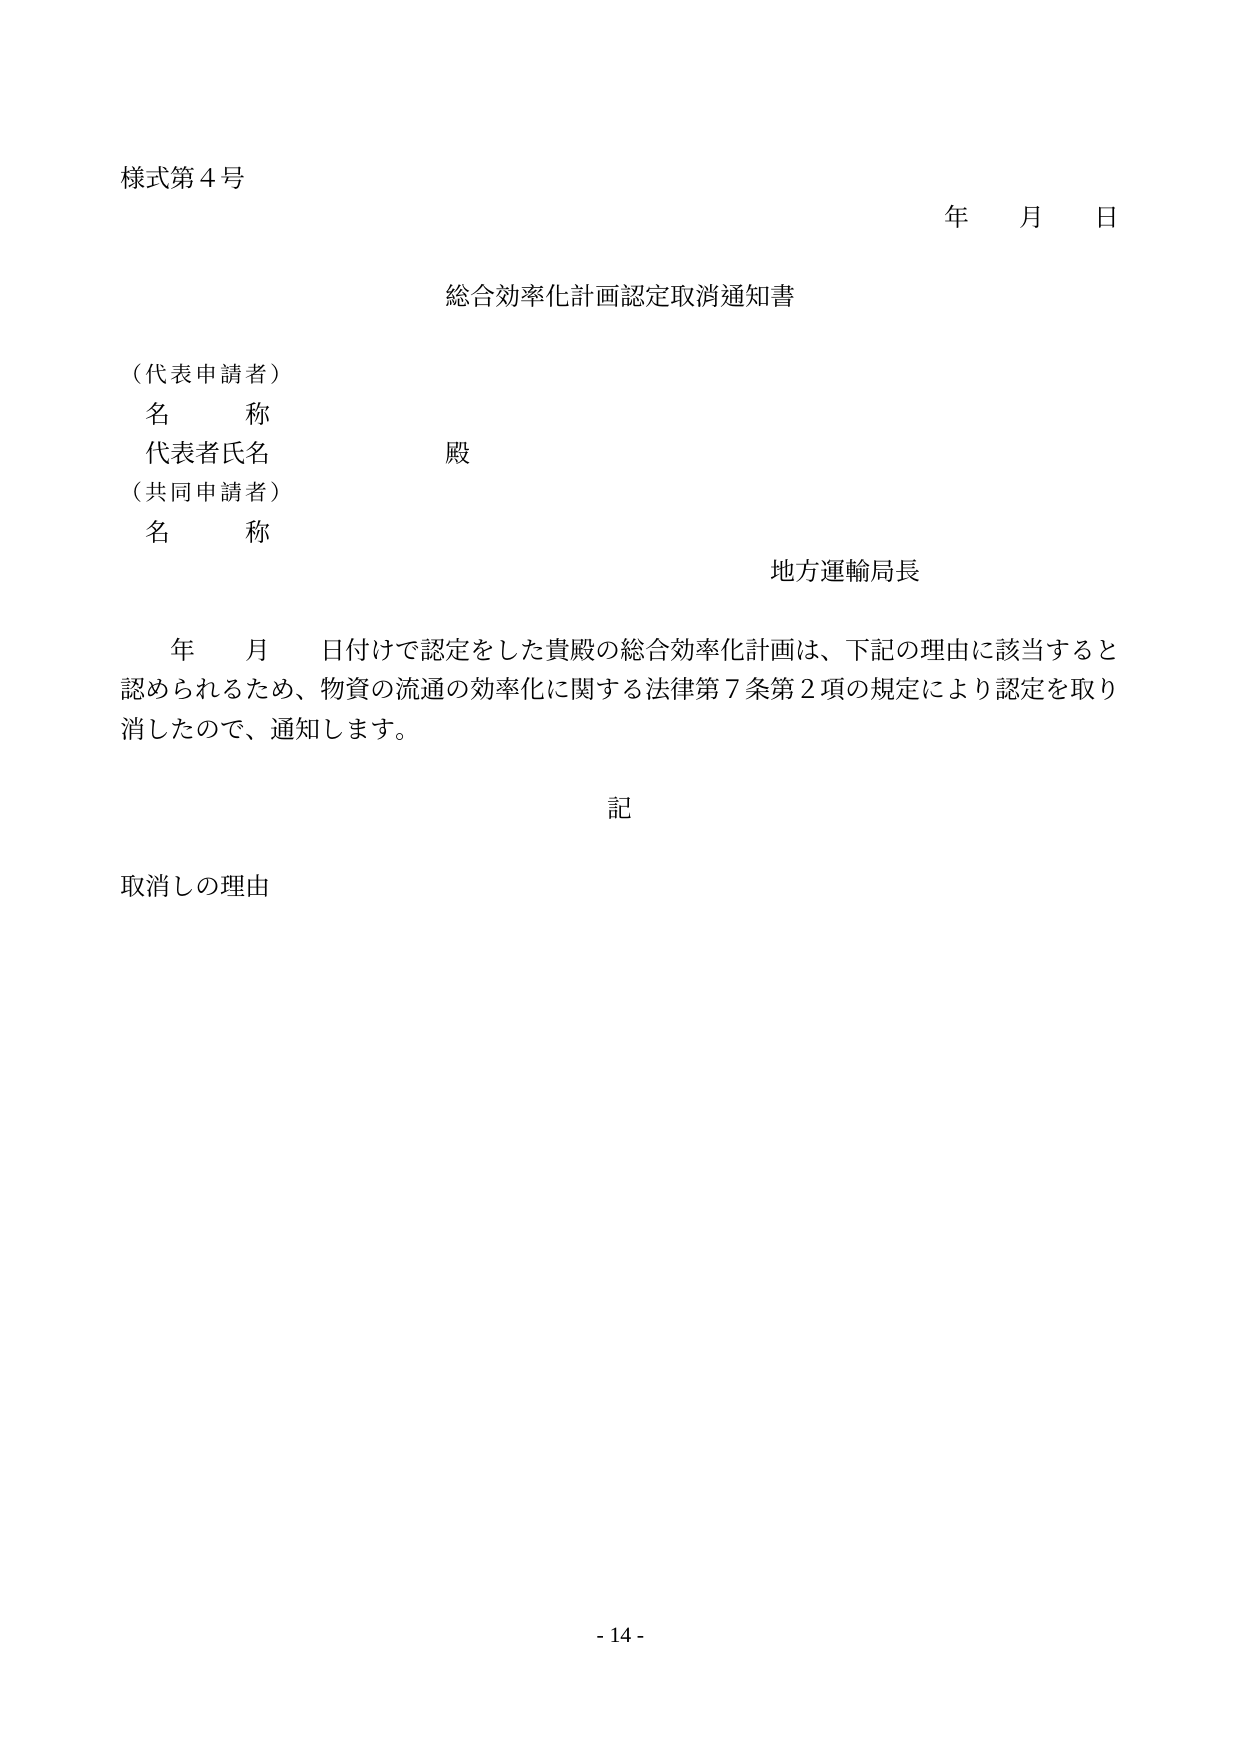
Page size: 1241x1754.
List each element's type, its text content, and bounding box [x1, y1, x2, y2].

text 名 称 [120, 393, 1120, 432]
text 記 [120, 787, 1120, 826]
text 年 月 日付けで認定をした貴殿の総合効率化計画は、下記の理由に該当すると認められるため、物資の流通の効率化に関する法律第７条第２項の規定により認定を取り消したので、通知します。 [120, 629, 1120, 747]
text 様式第４号 [120, 157, 1120, 196]
text 代表者氏名 殿 [120, 432, 1120, 472]
text （代表申請者） [120, 353, 1120, 393]
text 取消しの理由 [120, 865, 1120, 905]
text 地方運輸局長 [120, 550, 1120, 590]
text 年 月 日 [120, 196, 1120, 235]
text 総合効率化計画認定取消通知書 [120, 275, 1120, 314]
text （共同申請者） [120, 472, 1120, 511]
text 名 称 [120, 511, 1120, 550]
